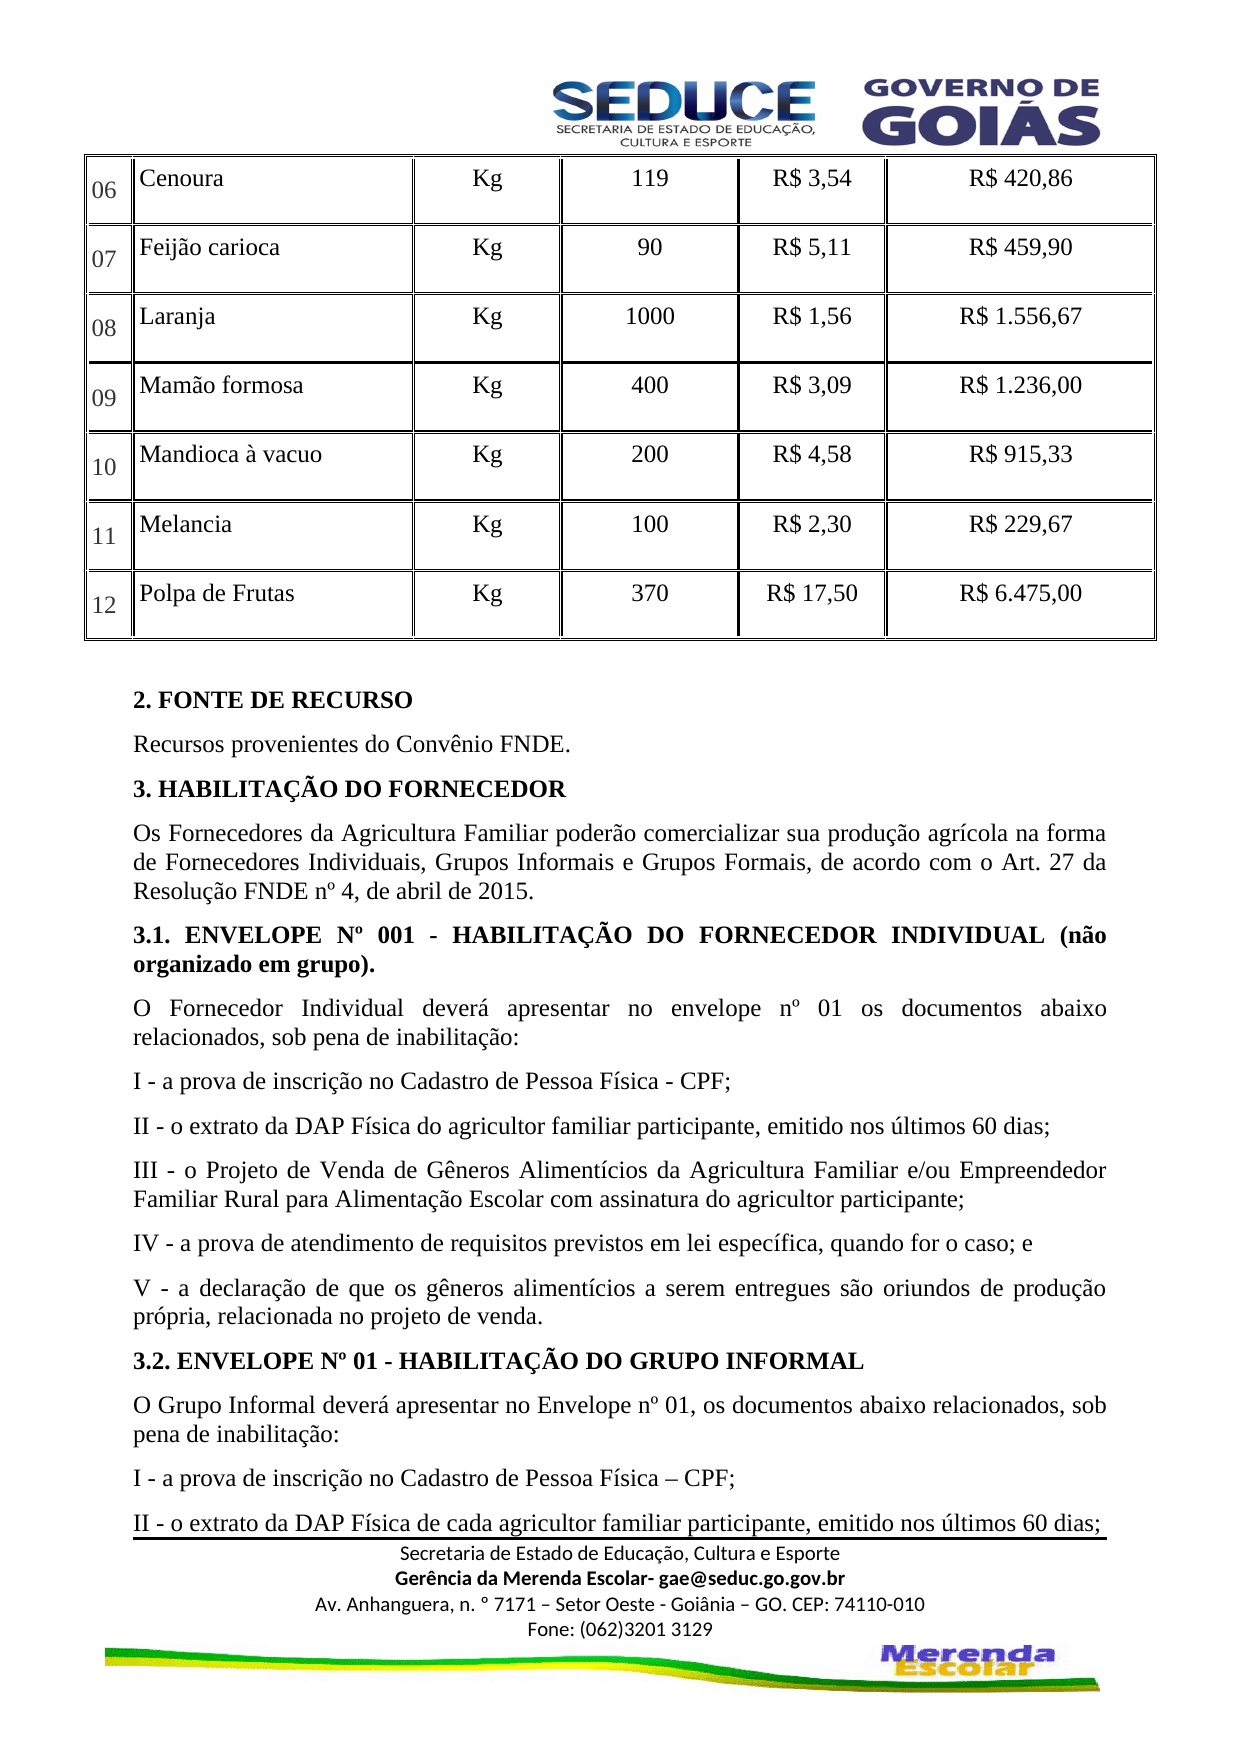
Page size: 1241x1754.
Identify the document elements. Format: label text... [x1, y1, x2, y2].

table_cell 100 [563, 503, 737, 568]
text V - a declaração de que os gêneros alimentícios a serem entregues são oriundos de produção própria, relacionada no projeto de venda. [133, 1273, 1107, 1330]
table_cell 09 [87, 361, 131, 430]
table_cell R$ 17,50 [738, 569, 886, 638]
table_cell 1000 [563, 295, 737, 361]
table_cell 10 [87, 430, 131, 499]
table_cell 200 [563, 434, 737, 499]
table_cell 12 [87, 569, 133, 638]
table_cell 119 [561, 157, 738, 223]
table_cell Kg [415, 364, 559, 430]
table_cell Kg [415, 295, 559, 361]
table_cell 400 [563, 364, 737, 430]
table_cell Melancia [135, 503, 412, 568]
text 3. HABILITAÇÃO DO FORNECEDOR [133, 774, 1107, 803]
table_cell Feijão carioca [135, 226, 412, 292]
text Os Fornecedores da Agricultura Familiar poderão comercializar sua produção agrícola na forma de Fornecedores Individuais, Grupos Informais e Grupos Formais, de acordo com o Art. 27 da Resolução FNDE nº 4, de abril de 2015. [133, 818, 1107, 904]
text I - a prova de inscrição no Cadastro de Pessoa Física - CPF; [133, 1066, 1107, 1095]
table_cell Kg [415, 226, 559, 292]
table_cell 07 [85, 223, 133, 292]
text II - o extrato da DAP Física de cada agricultor familiar participante, emitido nos últimos 60 dias; [133, 1508, 1107, 1536]
table_cell 90 [563, 226, 737, 292]
table_cell 06 [87, 155, 133, 223]
text 2. FONTE DE RECURSO [133, 685, 1107, 714]
table_cell R$ 420,86 [886, 157, 1154, 223]
table_cell R$ 915,33 [888, 430, 1154, 499]
picture [552, 73, 1108, 154]
table_cell 08 [85, 292, 133, 361]
table_cell Polpa de Frutas [133, 572, 413, 638]
table_cell 11 [87, 499, 131, 568]
table_cell R$ 6.475,00 [886, 569, 1154, 638]
text 3.2. ENVELOPE Nº 01 - HABILITAÇÃO DO GRUPO INFORMAL [133, 1346, 1107, 1374]
table_cell Kg [414, 569, 561, 638]
text O Grupo Informal deverá apresentar no Envelope nº 01, os documentos abaixo relacionados, sob pena de inabilitação: [133, 1390, 1107, 1448]
table_cell R$ 4,58 [740, 434, 884, 499]
table_cell Mamão formosa [135, 364, 412, 430]
table_cell Laranja [135, 295, 412, 361]
table_cell R$ 1.556,67 [886, 292, 1155, 361]
table_cell Kg [414, 155, 561, 223]
text 3.1. ENVELOPE Nº 001 - HABILITAÇÃO DO FORNECEDOR INDIVIDUAL (não organizado em grupo). [133, 920, 1107, 978]
text Recursos provenientes do Convênio FNDE. [133, 729, 1107, 758]
text I - a prova de inscrição no Cadastro de Pessoa Física – CPF; [133, 1463, 1107, 1492]
table_cell Cenoura [133, 157, 413, 223]
table_cell R$ 3,09 [740, 364, 884, 430]
table_cell 370 [561, 572, 738, 638]
table_cell R$ 459,90 [886, 223, 1155, 292]
table_cell Kg [415, 434, 559, 499]
table_cell R$ 5,11 [740, 226, 884, 292]
table_cell R$ 1,56 [740, 295, 884, 361]
table_cell R$ 229,67 [888, 499, 1154, 568]
text III - o Projeto de Venda de Gêneros Alimentícios da Agricultura Familiar e/ou Empreendedor Familiar Rural para Alimentação Escolar com assinatura do agricultor participante; [133, 1155, 1107, 1213]
table_cell Mandioca à vacuo [135, 434, 412, 499]
text IV - a prova de atendimento de requisitos previstos em lei específica, quando for o caso; e [133, 1228, 1107, 1257]
table_cell Kg [415, 503, 559, 568]
table_cell R$ 2,30 [740, 503, 884, 568]
table_cell R$ 1.236,00 [888, 361, 1154, 430]
text O Fornecedor Individual deverá apresentar no envelope nº 01 os documentos abaixo relacionados, sob pena de inabilitação: [133, 993, 1107, 1051]
table_cell R$ 3,54 [738, 155, 886, 223]
text II - o extrato da DAP Física do agricultor familiar participante, emitido nos últimos 60 dias; [133, 1111, 1107, 1139]
